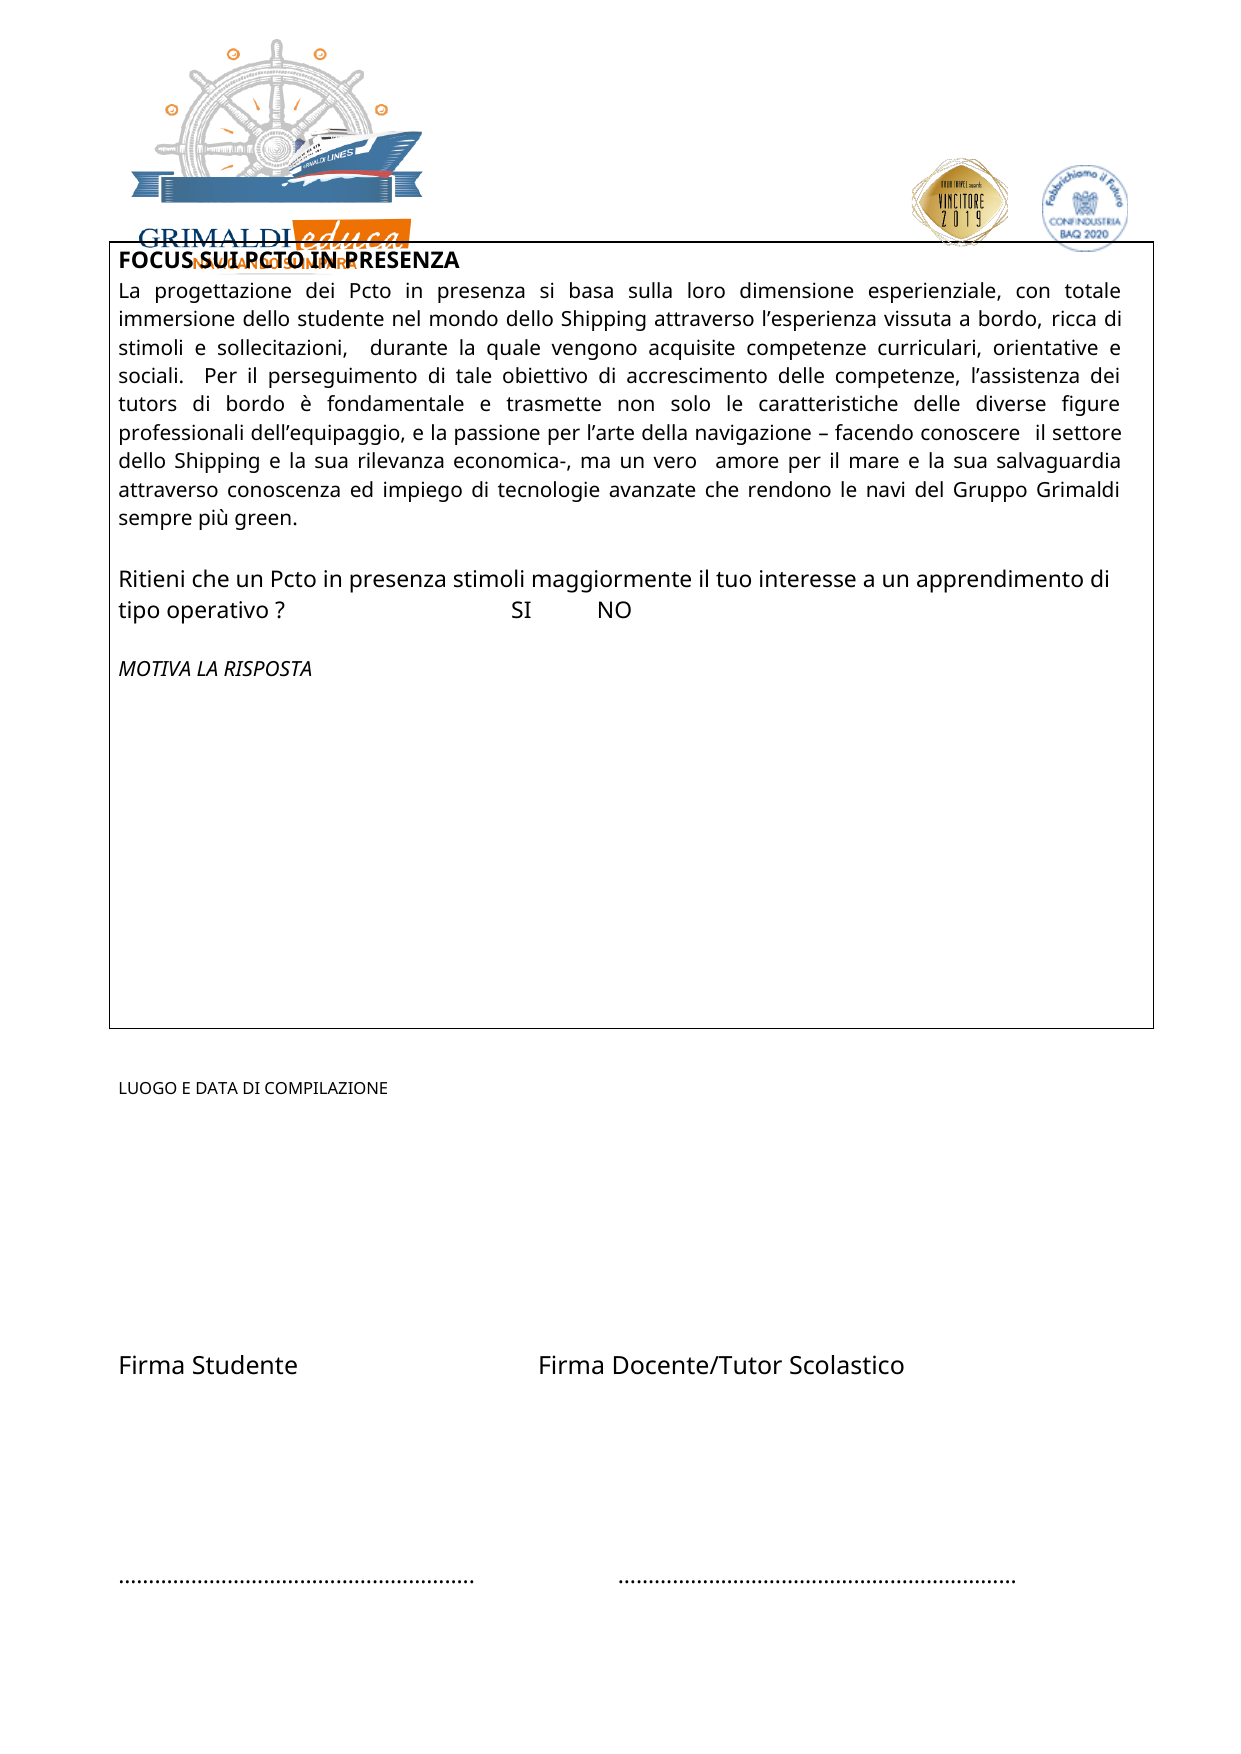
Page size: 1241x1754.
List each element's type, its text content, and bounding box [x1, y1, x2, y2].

text Firma Studente Firma Docente/Tutor Scolastico [118, 1348, 1122, 1382]
text Ritieni che un Pcto in presenza stimoli maggiormente il tuo interesse a un apprendimento di tipo operativo ? SI NO [118, 563, 1122, 625]
picture [118, 27, 431, 241]
text FOCUS SUI PCTO IN PRESENZA [110, 243, 1153, 276]
picture [1042, 165, 1128, 241]
picture [911, 157, 1008, 246]
text ………………………………………………….. ………………………………………………………… [118, 1558, 1122, 1590]
text La progettazione dei Pcto in presenza si basa sulla loro dimensione esperienziale, con totale immersione dello studente nel mondo dello Shipping attraverso l’esperienza vissuta a bordo, ricca di stimoli e sollecitazioni, durante la quale vengono acquisite competenze curriculari, orientative e sociali. Per il perseguimento di tale obiettivo di accrescimento delle competenze, l’assistenza dei tutors di bordo è fondamentale e trasmette non solo le caratteristiche delle diverse figure professionali dell’equipaggio, e la passione per l’arte della navigazione – facendo conoscere il settore dello Shipping e la sua rilevanza economica-, ma un vero amore per il mare e la sua salvaguardia attraverso conoscenza ed impiego di tecnologie avanzate che rendono le navi del Gruppo Grimaldi sempre più green. [118, 276, 1122, 532]
text LUOGO E DATA DI COMPILAZIONE [118, 1076, 1122, 1099]
text MOTIVA LA RISPOSTA [118, 654, 1122, 682]
